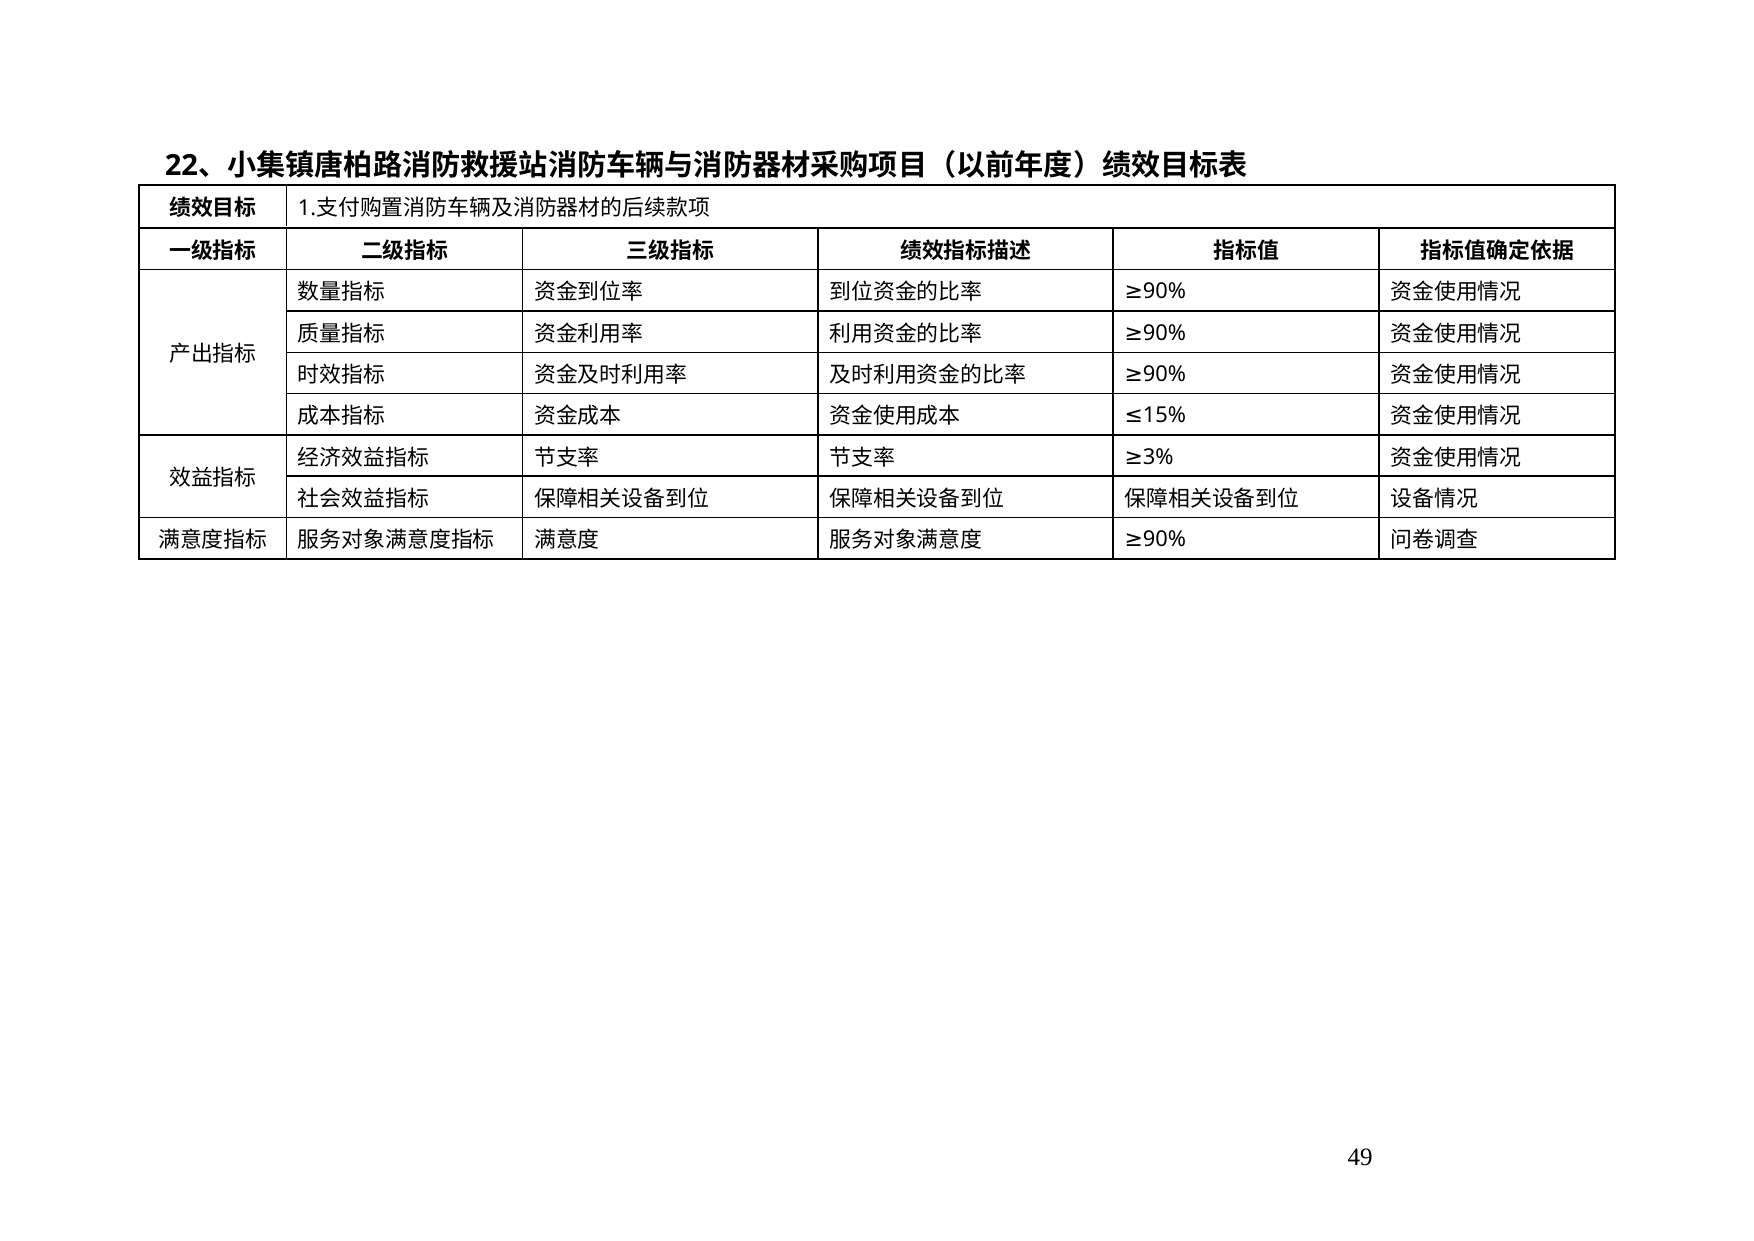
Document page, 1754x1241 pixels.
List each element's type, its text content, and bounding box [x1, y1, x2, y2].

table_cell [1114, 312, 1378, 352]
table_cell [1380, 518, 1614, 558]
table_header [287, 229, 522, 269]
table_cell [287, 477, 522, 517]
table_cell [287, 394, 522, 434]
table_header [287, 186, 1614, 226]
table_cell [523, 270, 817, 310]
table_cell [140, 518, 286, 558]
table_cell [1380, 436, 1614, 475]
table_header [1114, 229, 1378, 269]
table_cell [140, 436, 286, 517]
text 22、小集镇唐柏路消防救援站消防车辆与消防器材采购项目（以前年度）绩效目标表 [106, 142, 1648, 184]
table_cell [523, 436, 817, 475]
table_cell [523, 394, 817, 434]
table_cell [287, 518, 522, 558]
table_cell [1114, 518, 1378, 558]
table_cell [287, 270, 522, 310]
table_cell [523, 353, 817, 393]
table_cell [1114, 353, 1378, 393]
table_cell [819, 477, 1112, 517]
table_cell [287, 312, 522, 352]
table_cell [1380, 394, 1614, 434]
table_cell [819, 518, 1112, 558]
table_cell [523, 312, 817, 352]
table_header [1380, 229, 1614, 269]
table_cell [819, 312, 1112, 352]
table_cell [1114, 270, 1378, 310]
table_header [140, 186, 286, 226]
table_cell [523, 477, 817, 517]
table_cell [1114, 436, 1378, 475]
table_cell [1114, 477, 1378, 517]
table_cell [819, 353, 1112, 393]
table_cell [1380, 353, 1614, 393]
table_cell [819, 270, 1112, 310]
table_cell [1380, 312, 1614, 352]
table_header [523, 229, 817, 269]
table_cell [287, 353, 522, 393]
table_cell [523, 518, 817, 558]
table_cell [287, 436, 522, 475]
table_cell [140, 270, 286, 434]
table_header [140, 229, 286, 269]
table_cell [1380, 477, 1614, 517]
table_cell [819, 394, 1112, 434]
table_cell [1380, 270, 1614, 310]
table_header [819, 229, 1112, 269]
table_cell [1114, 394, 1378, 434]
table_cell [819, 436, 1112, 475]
